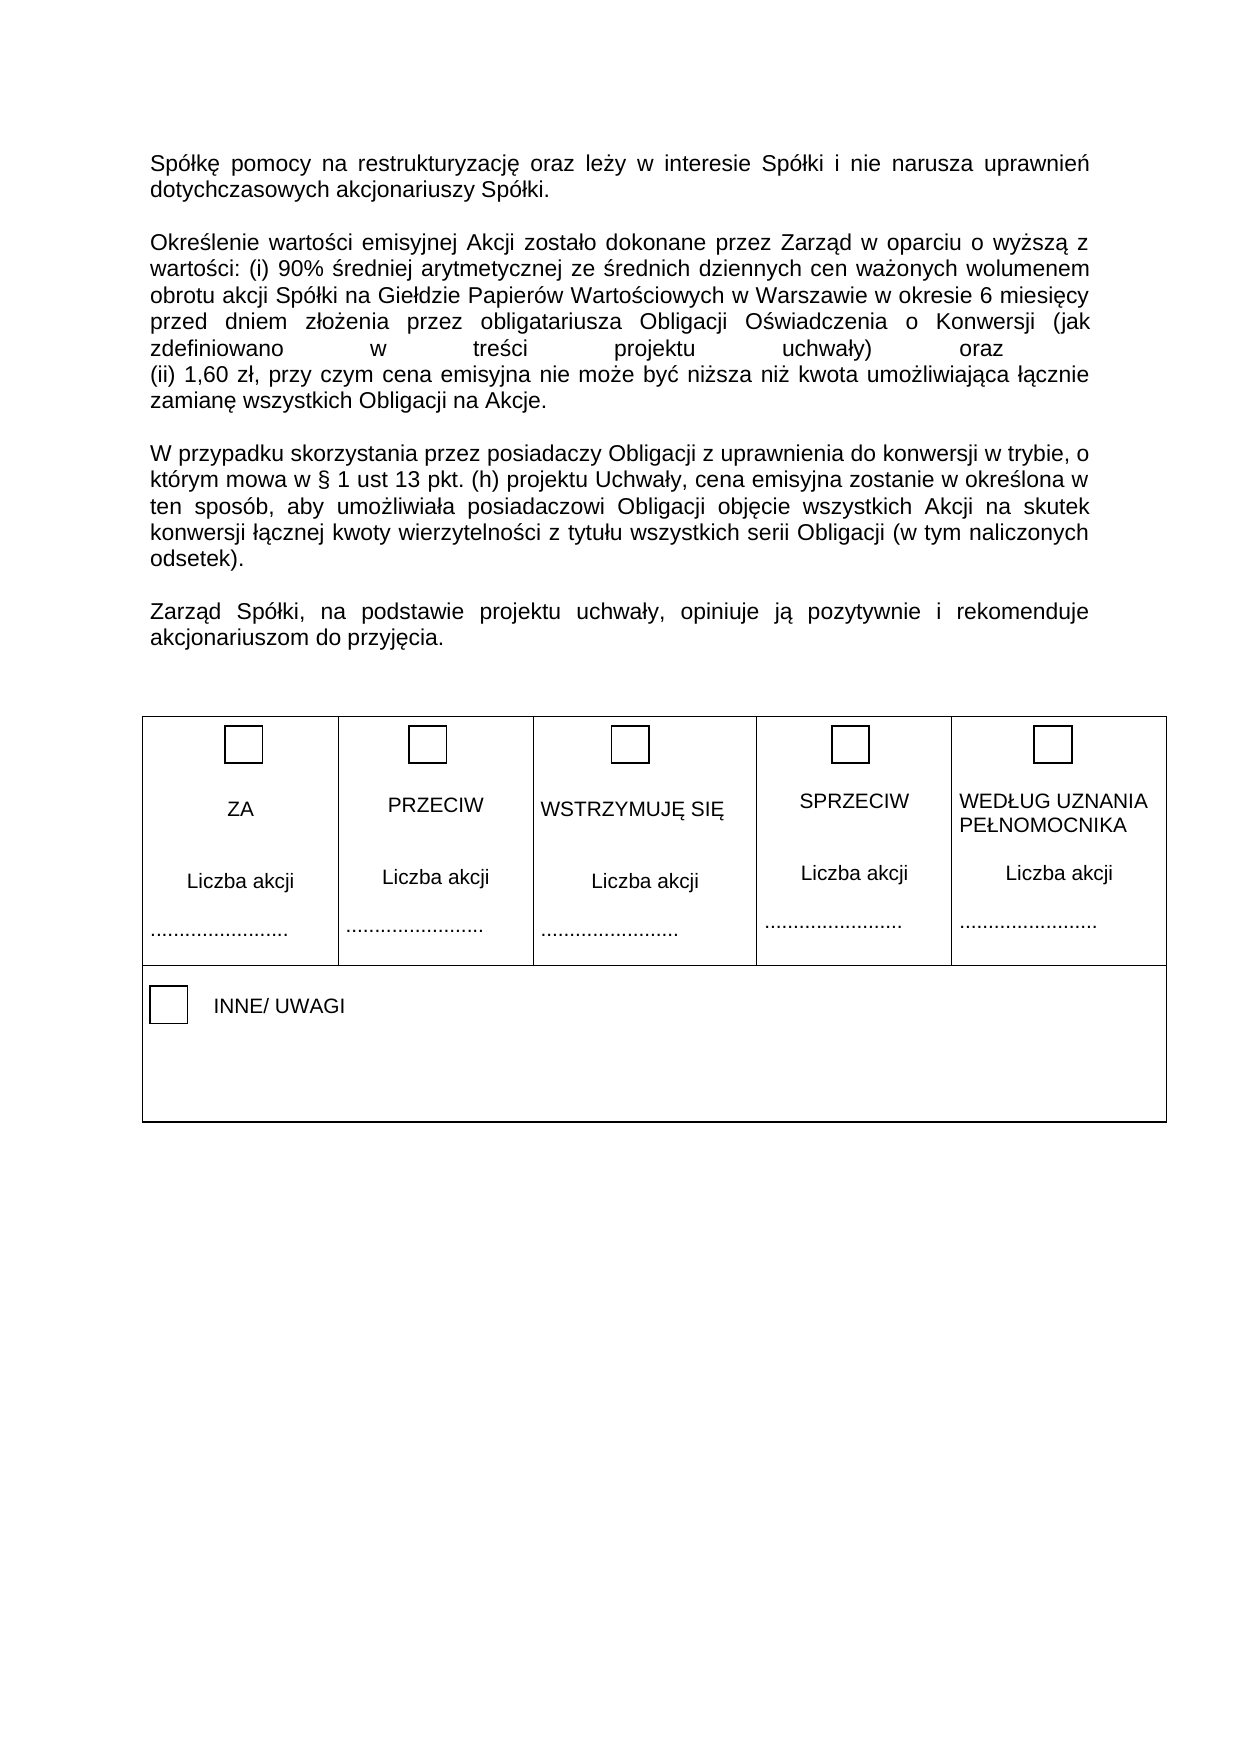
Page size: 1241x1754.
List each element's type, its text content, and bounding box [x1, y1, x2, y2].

text Zarząd Spółki, na podstawie projektu uchwały, opiniuje ją pozytywnie i rekomenduje akcjonariuszom do przyjęcia. [150, 598, 1090, 651]
text W przypadku skorzystania przez posiadaczy Obligacji z uprawnienia do konwersji w trybie, o którym mowa w § 1 ust 13 pkt. (h) projektu Uchwały, cena emisyjna zostanie w określona w ten sposób, aby umożliwiała posiadaczowi Obligacji objęcie wszystkich Akcji na skutek konwersji łącznej kwoty wierzytelności z tytułu wszystkich serii Obligacji (w tym naliczonych odsetek). [150, 440, 1090, 572]
table_header PRZECIW Liczba akcji ........................ [339, 717, 533, 965]
table_header WSTRZYMUJĘ SIĘ Liczba akcji ........................ [534, 717, 756, 965]
table_header ZA Liczba akcji ........................ [143, 717, 338, 965]
table_header WEDŁUG UZNANIA PEŁNOMOCNIKA Liczba akcji ........................ [952, 717, 1166, 965]
text Określenie wartości emisyjnej Akcji zostało dokonane przez Zarząd w oparciu o wyższą z wartości: (i) 90% średniej arytmetycznej ze średnich dziennych cen ważonych wolumenem obrotu akcji Spółki na Giełdzie Papierów Wartościowych w Warszawie w okresie 6 miesięcy przed dniem złożenia przez obligatariusza Obligacji Oświadczenia o Konwersji (jak zdefiniowano w treści projektu uchwały) oraz (ii) 1,60 zł, przy czym cena emisyjna nie może być niższa niż kwota umożliwiająca łącznie zamianę wszystkich Obligacji na Akcje. [150, 229, 1090, 413]
table_header SPRZECIW Liczba akcji ........................ [757, 717, 951, 965]
table_cell INNE/ UWAGI [143, 966, 1166, 1121]
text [150, 150, 1090, 203]
